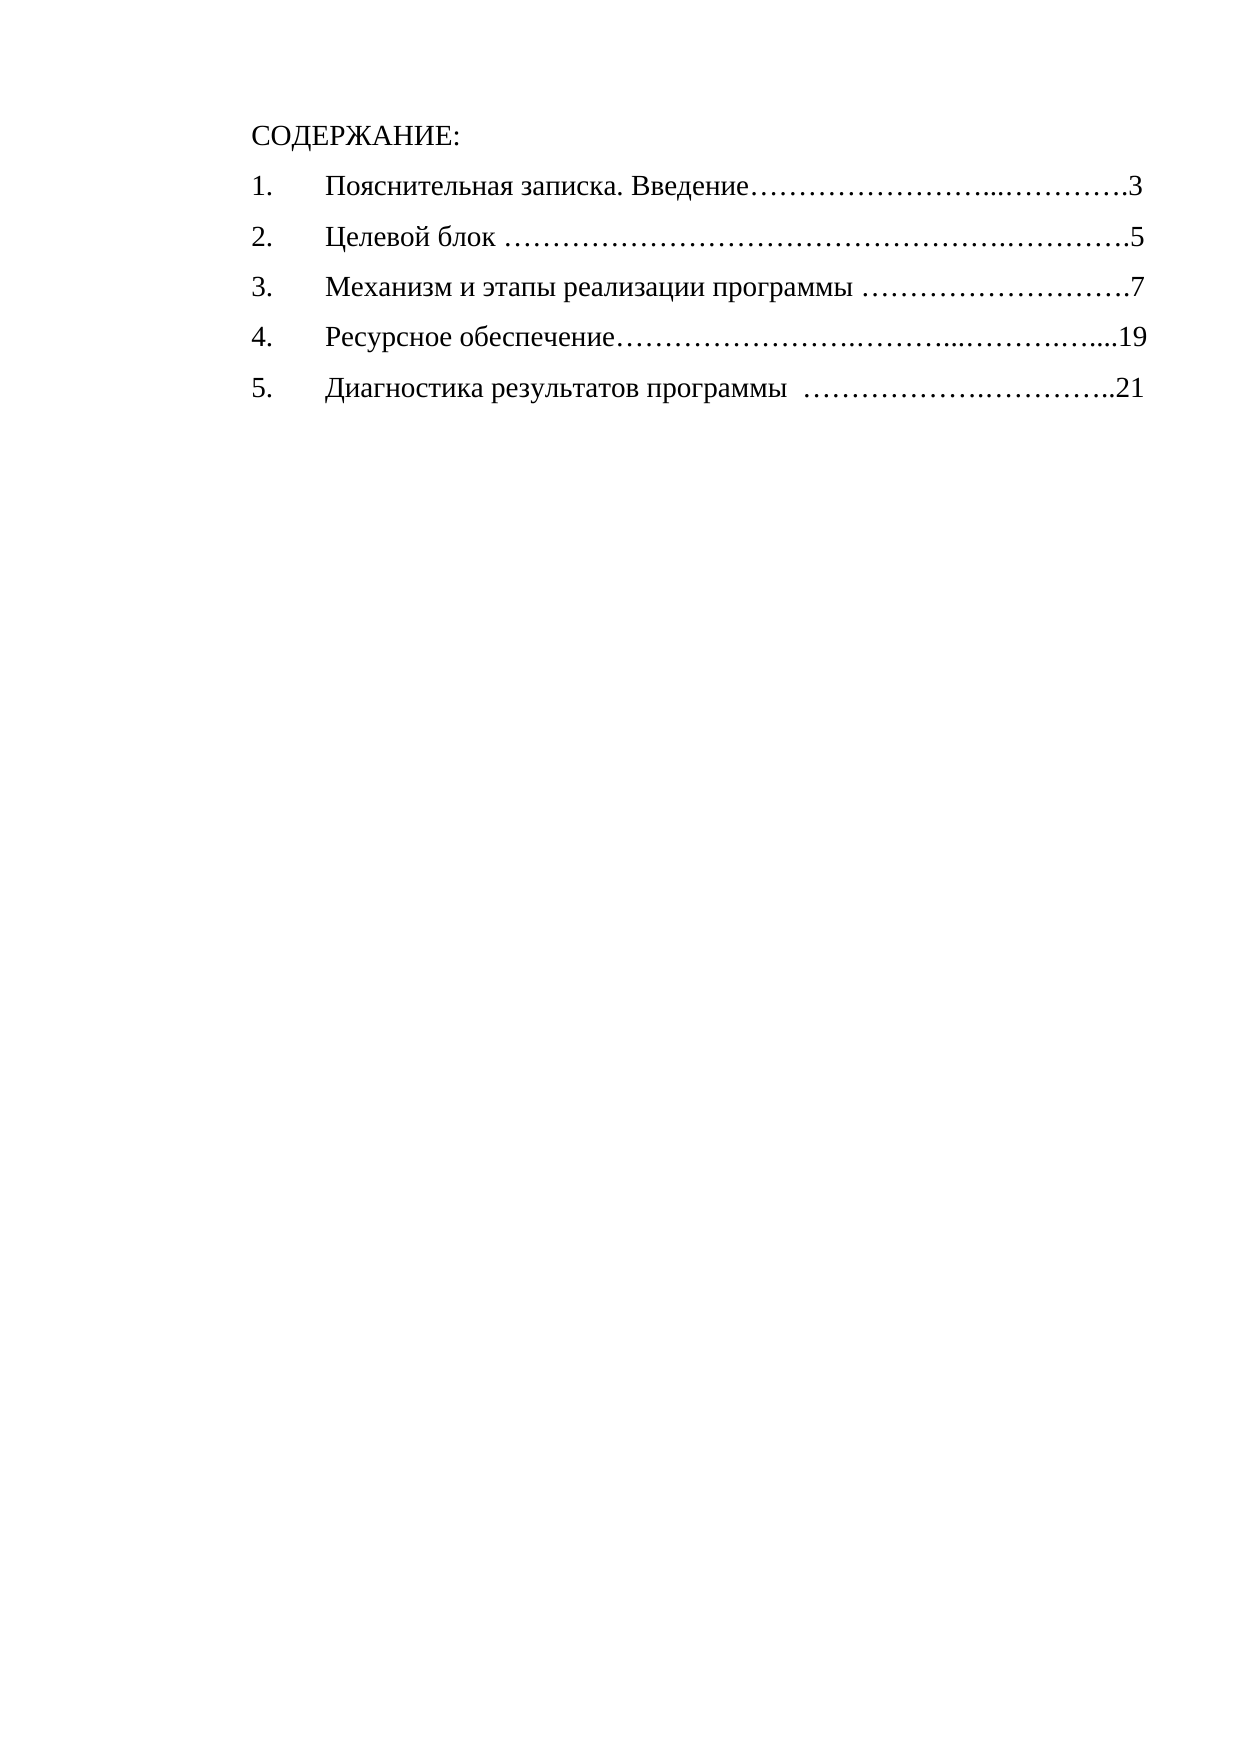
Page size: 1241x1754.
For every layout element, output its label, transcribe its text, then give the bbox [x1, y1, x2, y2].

text СОДЕРЖАНИЕ: [177, 118, 1152, 152]
text 1. Пояснительная записка. Введение……………………...………….3 [177, 168, 1152, 202]
text 4. Ресурсное обеспечение…………………….………...……….…....19 [177, 319, 1152, 353]
text 5. Диагностика результатов программы ……………….…………..21 [177, 370, 1152, 403]
text 3. Механизм и этапы реализации программы ……………………….7 [177, 269, 1152, 303]
text 2. Целевой блок …………………………………………….………….5 [177, 219, 1152, 252]
